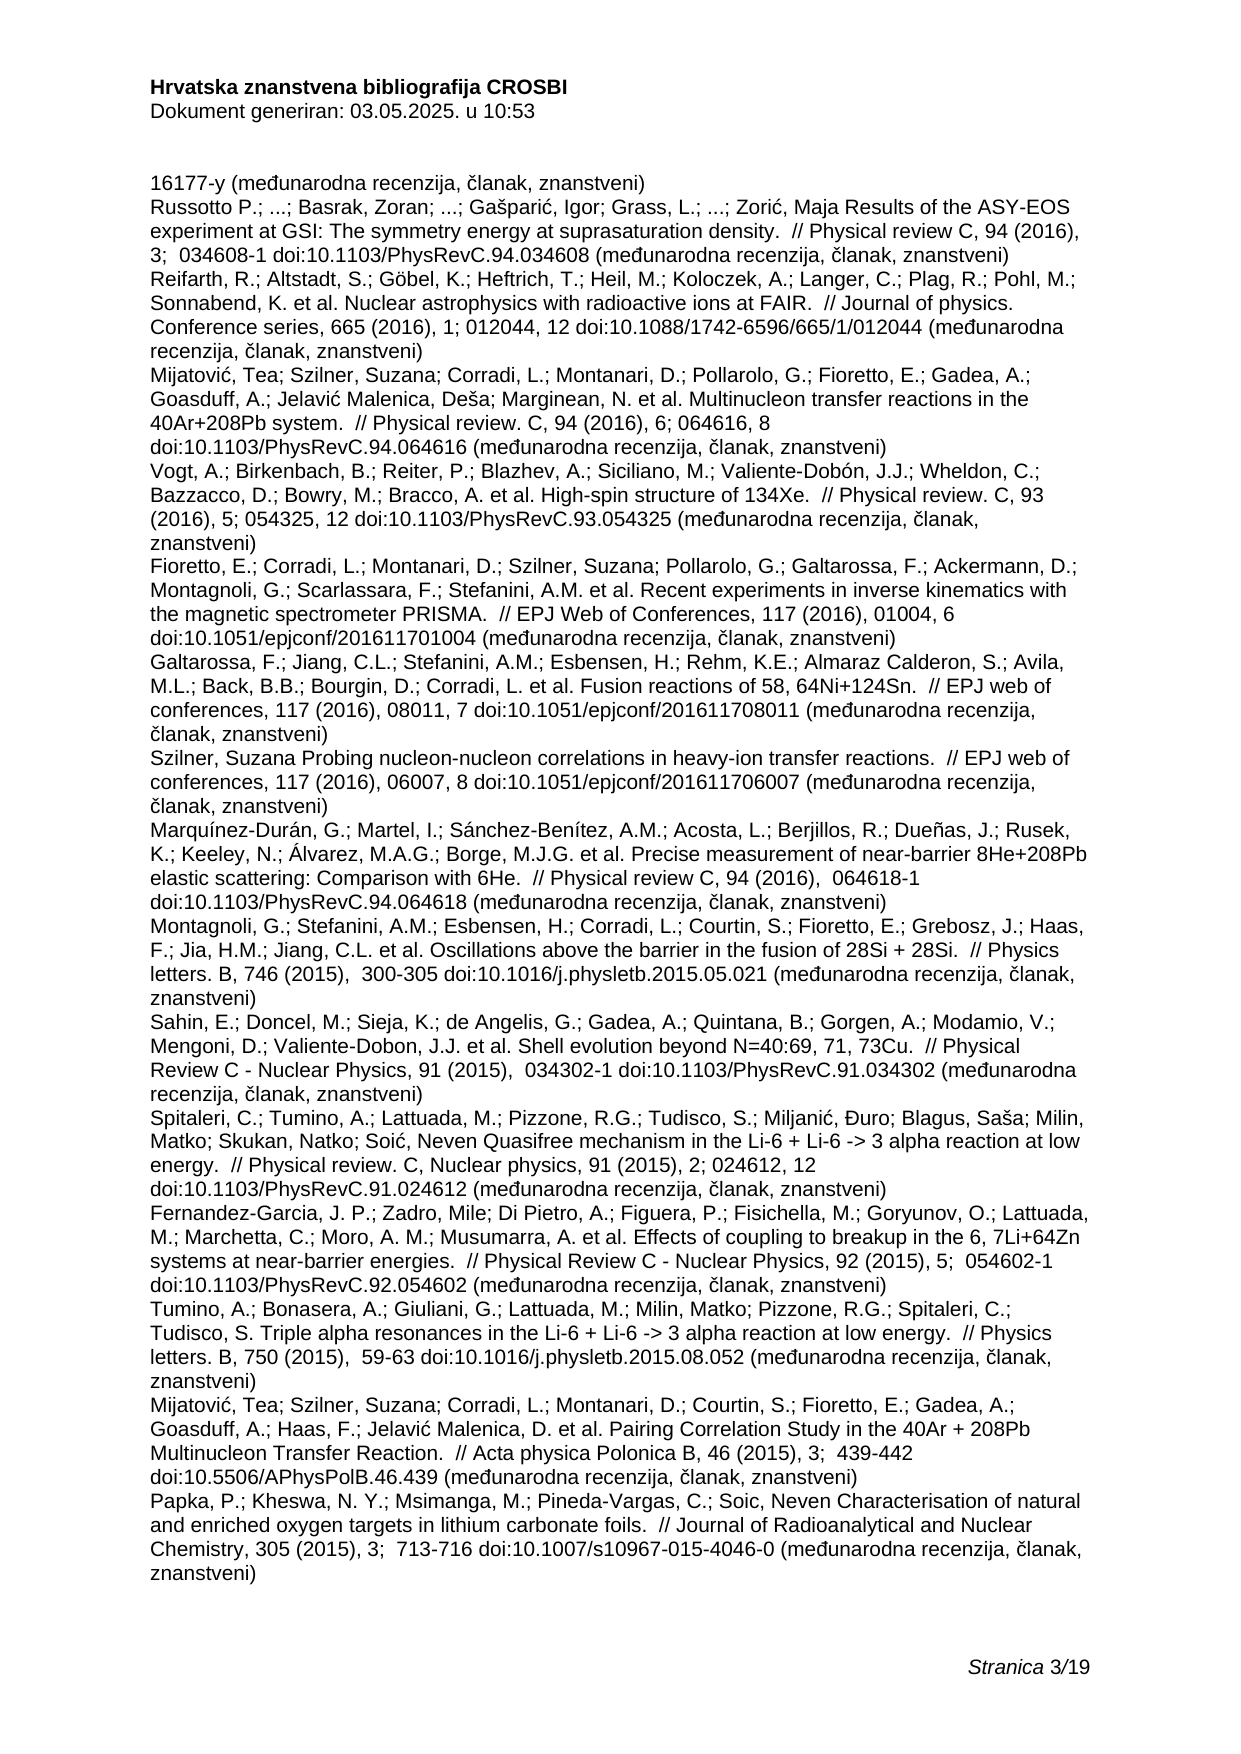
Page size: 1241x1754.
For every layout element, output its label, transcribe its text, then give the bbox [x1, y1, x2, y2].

text Mijatović, Tea; Szilner, Suzana; Corradi, L.; Montanari, D.; Courtin, S.; Fioretto, E.; Gadea, A.; Goasduff, A.; Haas, F.; Jelavić Malenica, D. et al. [150, 1393, 1090, 1489]
text Montagnoli, G.; Stefanini, A.M.; Esbensen, H.; Corradi, L.; Courtin, S.; Fioretto, E.; Grebosz, J.; Haas, F.; Jia, H.M.; Jiang, C.L. et al. [150, 914, 1090, 1009]
text Mijatović, Tea; Szilner, Suzana; Corradi, L.; Montanari, D.; Pollarolo, G.; Fioretto, E.; Gadea, A.; Goasduff, A.; Jelavić Malenica, Deša; Marginean, N. et al. [150, 363, 1090, 458]
text Spitaleri, C.; Tumino, A.; Lattuada, M.; Pizzone, R.G.; Tudisco, S.; Miljanić, Đuro; Blagus, Saša; Milin, Matko; Skukan, Natko; Soić, Neven [150, 1105, 1090, 1201]
text Marquínez-Durán, G.; Martel, I.; Sánchez-Benítez, A.M.; Acosta, L.; Berjillos, R.; Dueñas, J.; Rusek, K.; Keeley, N.; Álvarez, M.A.G.; Borge, M.J.G. et al. [150, 818, 1090, 914]
text Russotto P.; ...; Basrak, Zoran; ...; Gašparić, Igor; Grass, L.; ...; Zorić, Maja [150, 195, 1090, 267]
text Fioretto, E.; Corradi, L.; Montanari, D.; Szilner, Suzana; Pollarolo, G.; Galtarossa, F.; Ackermann, D.; Montagnoli, G.; Scarlassara, F.; Stefanini, A.M. et al. [150, 554, 1090, 650]
text Galtarossa, F.; Jiang, C.L.; Stefanini, A.M.; Esbensen, H.; Rehm, K.E.; Almaraz Calderon, S.; Avila, M.L.; Back, B.B.; Bourgin, D.; Corradi, L. et al. [150, 650, 1090, 746]
text Sahin, E.; Doncel, M.; Sieja, K.; de Angelis, G.; Gadea, A.; Quintana, B.; Gorgen, A.; Modamio, V.; Mengoni, D.; Valiente-Dobon, J.J. et al. [150, 1009, 1090, 1105]
text Fernandez-Garcia, J. P.; Zadro, Mile; Di Pietro, A.; Figuera, P.; Fisichella, M.; Goryunov, O.; Lattuada, M.; Marchetta, C.; Moro, A. M.; Musumarra, A. et al. [150, 1201, 1090, 1297]
text Tumino, A.; Bonasera, A.; Giuliani, G.; Lattuada, M.; Milin, Matko; Pizzone, R.G.; Spitaleri, C.; Tudisco, S. [150, 1297, 1090, 1393]
text Papka, P.; Kheswa, N. Y.; Msimanga, M.; Pineda-Vargas, C.; Soic, Neven [150, 1489, 1090, 1584]
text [150, 171, 1090, 195]
text Szilner, Suzana [150, 746, 1090, 818]
text Vogt, A.; Birkenbach, B.; Reiter, P.; Blazhev, A.; Siciliano, M.; Valiente-Dobón, J.J.; Wheldon, C.; Bazzacco, D.; Bowry, M.; Bracco, A. et al. [150, 458, 1090, 554]
text Reifarth, R.; Altstadt, S.; Göbel, K.; Heftrich, T.; Heil, M.; Koloczek, A.; Langer, C.; Plag, R.; Pohl, M.; Sonnabend, K. et al. [150, 267, 1090, 363]
